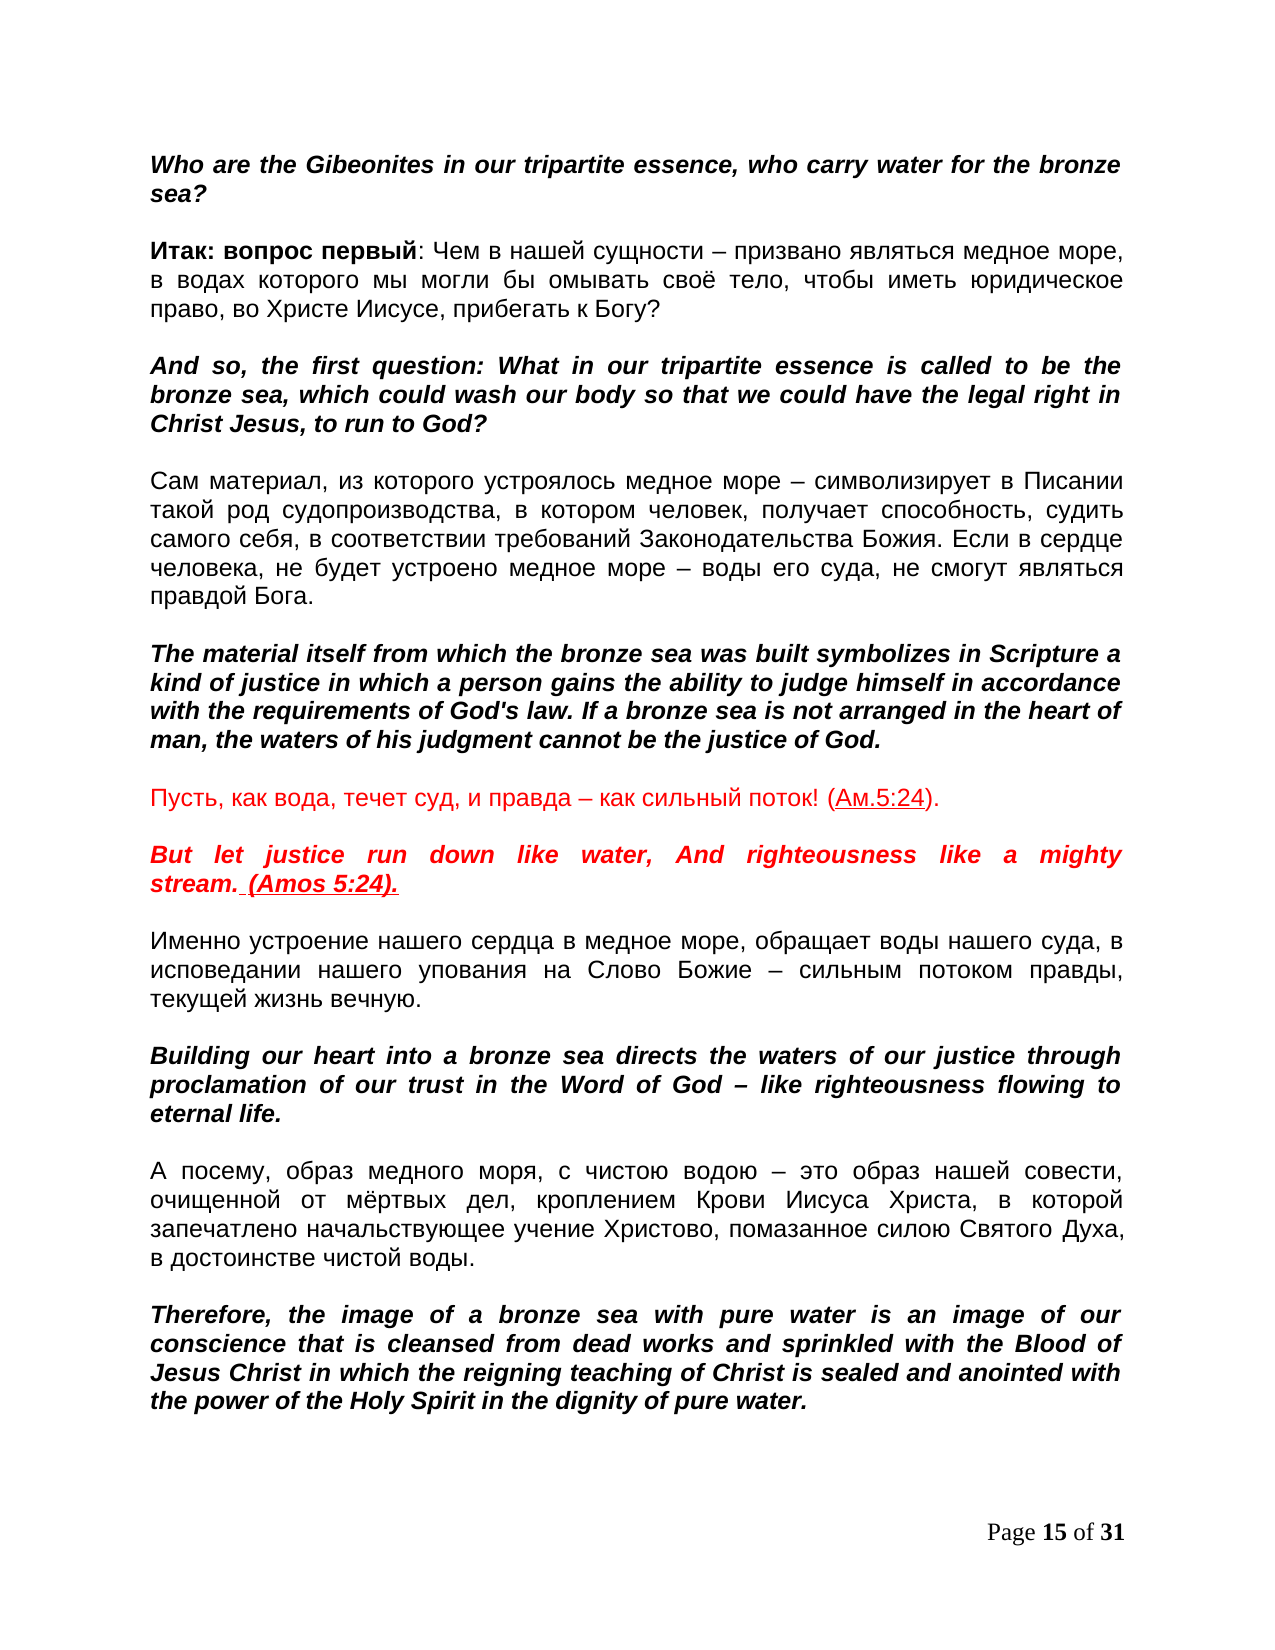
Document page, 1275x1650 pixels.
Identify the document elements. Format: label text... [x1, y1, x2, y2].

text А посему, образ медного моря, с чистою водою – это образ нашей совести, очищенной от мёртвых дел, кроплением Крови Иисуса Христа, в которой запечатлено начальствующее учение Христово, помазанное силою Святого Духа, в достоинстве чистой воды. [150, 1156, 1125, 1271]
text Therefore, the image of a bronze sea with pure water is an image of our conscience that is cleansed from dead works and sprinkled with the Blood of Jesus Christ in which the reigning teaching of Christ is sealed and anointed with the power of the Holy Spirit in the dignity of pure water. [150, 1300, 1125, 1415]
text Building our heart into a bronze sea directs the waters of our justice through proclamation of our trust in the Word of God – like righteousness flowing to eternal life. [150, 1041, 1125, 1127]
text Сам материал, из которого устроялось медное море – символизирует в Писании такой род судопроизводства, в котором человек, получает способность, судить самого себя, в соответствии требований Законодательства Божия. Если в сердце человека, не будет устроено медное море – воды его суда, не смогут являться правдой Бога. [150, 466, 1125, 610]
text The material itself from which the bronze sea was built symbolizes in Scripture a kind of justice in which a person gains the ability to judge himself in accordance with the requirements of God's law. If a bronze sea is not arranged in the heart of man, the waters of his judgment cannot be the justice of God. [150, 639, 1125, 754]
text And so, the first question: What in our tripartite essence is called to be the bronze sea, which could wash our body so that we could have the legal right in Christ Jesus, to run to God? [150, 351, 1125, 437]
text But let justice run down like water, And righteousness like a mighty stream. (Amos 5:24). [150, 840, 1125, 897]
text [150, 150, 1125, 207]
text Пусть, как вода, течет суд, и правда – как сильный поток! (Ам.5:24). [150, 782, 1125, 811]
text Итак: вопрос первый: Чем в нашей сущности – призвано являться медное море, в водах которого мы могли бы омывать своё тело, чтобы иметь юридическое право, во Христе Иисусе, прибегать к Богу? [150, 236, 1125, 322]
text Именно устроение нашего сердца в медное море, обращает воды нашего суда, в исповедании нашего упования на Слово Божие – сильным потоком правды, текущей жизнь вечную. [150, 926, 1125, 1012]
